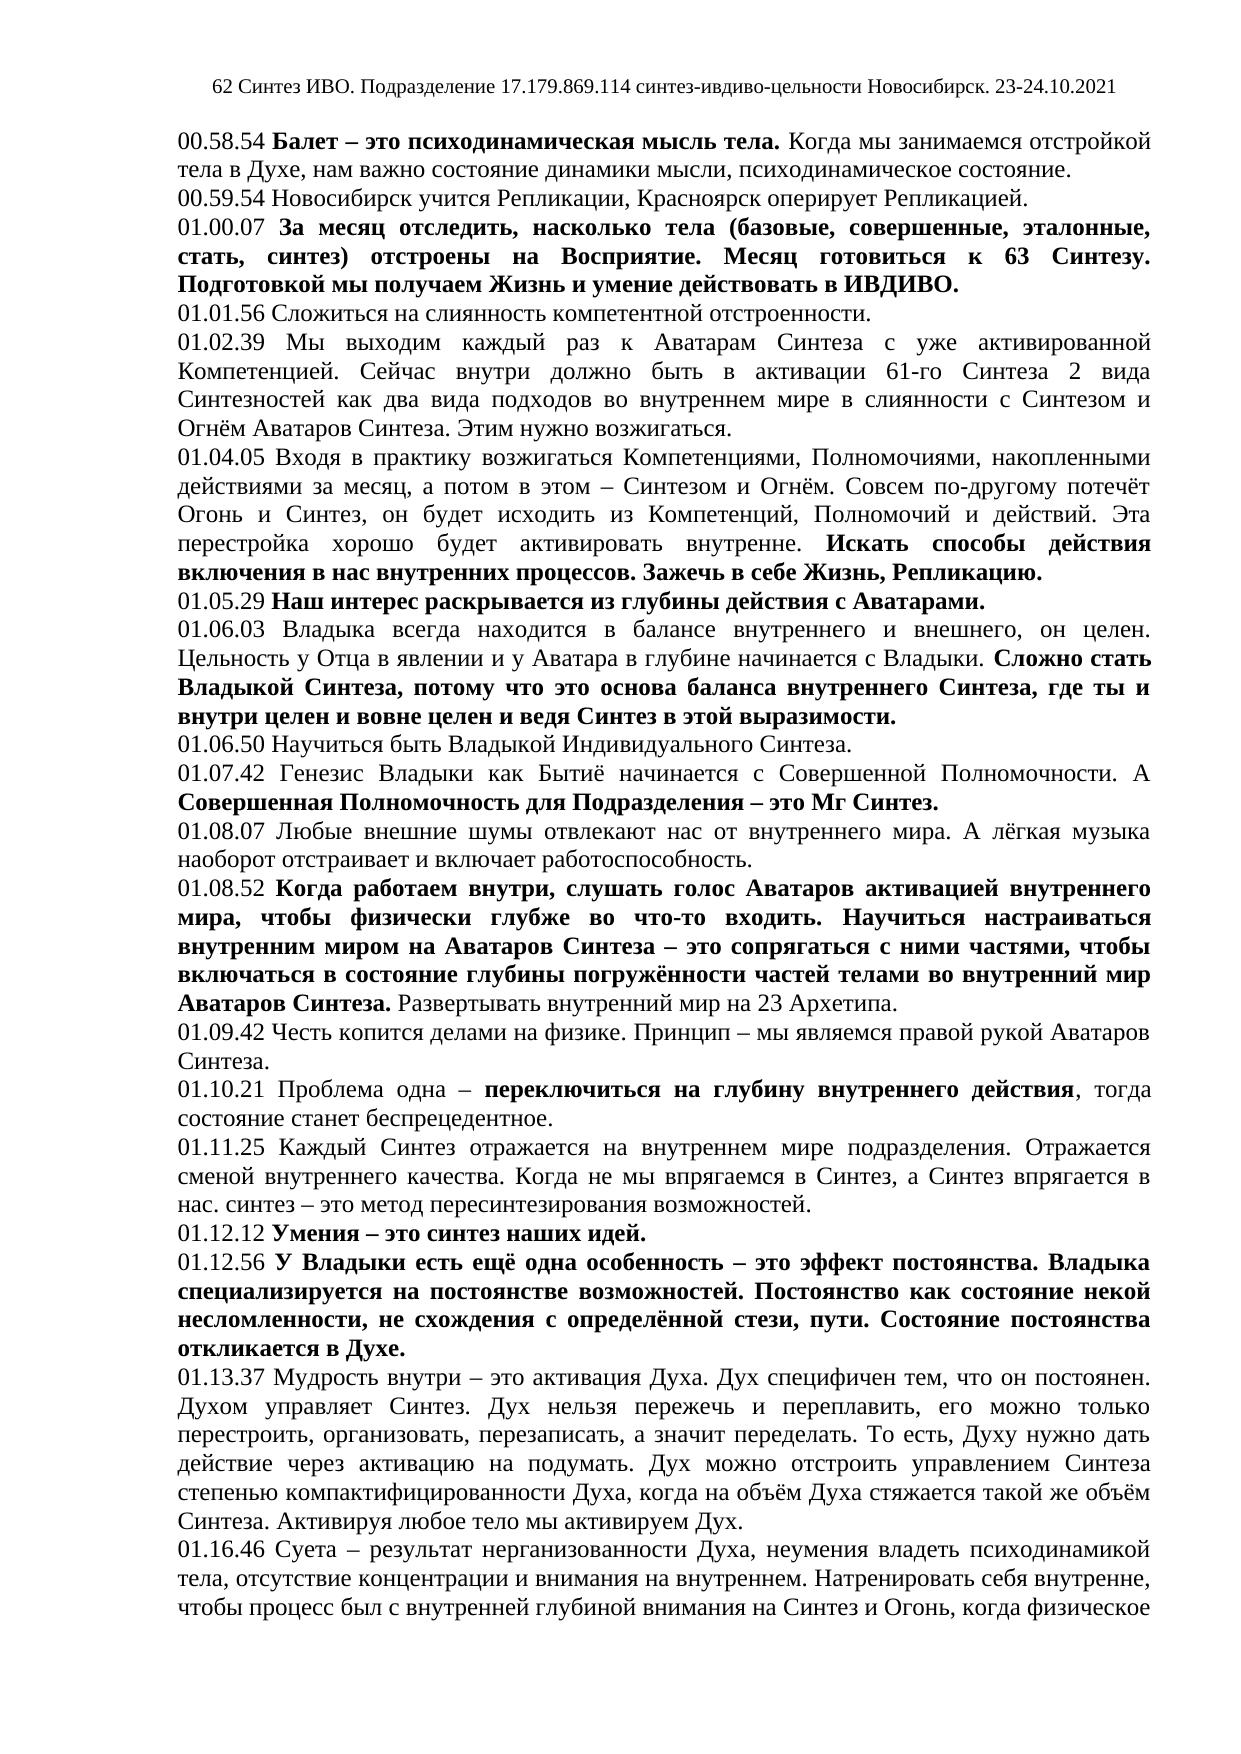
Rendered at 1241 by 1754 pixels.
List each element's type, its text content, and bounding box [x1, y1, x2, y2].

text 01.12.12 Умения – это синтез наших идей. [177, 1218, 1152, 1247]
text 01.05.29 Наш интерес раскрывается из глубины действия с Аватарами. [177, 586, 1152, 614]
text 01.13.37 Мудрость внутри – это активация Духа. Дух специфичен тем, что он постоянен. Духом управляет Синтез. Дух нельзя пережечь и переплавить, его можно только перестроить, организовать, перезаписать, а значит переделать. То есть, Духу нужно дать действие через активацию на подумать. Дух можно отстроить управлением Синтеза степенью компактифицированности Духа, когда на объём Духа стяжается такой же объём Синтеза. Активируя любое тело мы активируем Дух. [177, 1362, 1152, 1534]
text 01.01.56 Сложиться на слиянность компетентной отстроенности. [177, 298, 1152, 327]
text 01.12.56 У Владыки есть ещё одна особенность – это эффект постоянства. Владыка специализируется на постоянстве возможностей. Постоянство как состояние некой несломленности, не схождения с определённой стези, пути. Состояние постоянства откликается в Духе. [177, 1247, 1152, 1362]
text 01.09.42 Честь копится делами на физике. Принцип – мы являемся правой рукой Аватаров Синтеза. [177, 1017, 1152, 1074]
text 01.11.25 Каждый Синтез отражается на внутреннем мире подразделения. Отражается сменой внутреннего качества. Когда не мы впрягаемся в Синтез, а Синтез впрягается в нас. синтез – это метод пересинтезирования возможностей. [177, 1132, 1152, 1218]
text 01.10.21 Проблема одна – переключиться на глубину внутреннего действия, тогда состояние станет беспрецедентное. [177, 1074, 1152, 1132]
text 01.04.05 Входя в практику возжигаться Компетенциями, Полномочиями, накопленными действиями за месяц, а потом в этом – Синтезом и Огнём. Совсем по-другому потечёт Огонь и Синтез, он будет исходить из Компетенций, Полномочий и действий. Эта перестройка хорошо будет активировать внутренне. Искать способы действия включения в нас внутренних процессов. Зажечь в себе Жизнь, Репликацию. [177, 442, 1152, 586]
text 00.59.54 Новосибирск учится Репликации, Красноярск оперирует Репликацией. [177, 183, 1152, 212]
text 01.06.50 Научиться быть Владыкой Индивидуального Синтеза. [177, 729, 1152, 758]
text 01.00.07 За месяц отследить, насколько тела (базовые, совершенные, эталонные, стать, синтез) отстроены на Восприятие. Месяц готовиться к 63 Синтезу. Подготовкой мы получаем Жизнь и умение действовать в ИВДИВО. [177, 212, 1152, 298]
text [177, 1534, 1152, 1621]
text 01.08.07 Любые внешние шумы отвлекают нас от внутреннего мира. А лёгкая музыка наоборот отстраивает и включает работоспособность. [177, 816, 1152, 873]
text 00.58.54 Балет – это психодинамическая мысль тела. Когда мы занимаемся отстройкой тела в Духе, нам важно состояние динамики мысли, психодинамическое состояние. [177, 126, 1152, 183]
text 01.07.42 Генезис Владыки как Бытиё начинается с Совершенной Полномочности. А Совершенная Полномочность для Подразделения – это Мг Синтез. [177, 758, 1152, 816]
text 01.02.39 Мы выходим каждый раз к Аватарам Синтеза с уже активированной Компетенцией. Сейчас внутри должно быть в активации 61-го Синтеза 2 вида Синтезностей как два вида подходов во внутреннем мире в слиянности с Синтезом и Огнём Аватаров Синтеза. Этим нужно возжигаться. [177, 327, 1152, 442]
text 01.08.52 Когда работаем внутри, слушать голос Аватаров активацией внутреннего мира, чтобы физически глубже во что-то входить. Научиться настраиваться внутренним миром на Аватаров Синтеза – это сопрягаться с ними частями, чтобы включаться в состояние глубины погружённости частей телами во внутренний мир Аватаров Синтеза. Развертывать внутренний мир на 23 Архетипа. [177, 873, 1152, 1017]
text 01.06.03 Владыка всегда находится в балансе внутреннего и внешнего, он целен. Цельность у Отца в явлении и у Аватара в глубине начинается с Владыки. Сложно стать Владыкой Синтеза, потому что это основа баланса внутреннего Синтеза, где ты и внутри целен и вовне целен и ведя Синтез в этой выразимости. [177, 614, 1152, 729]
